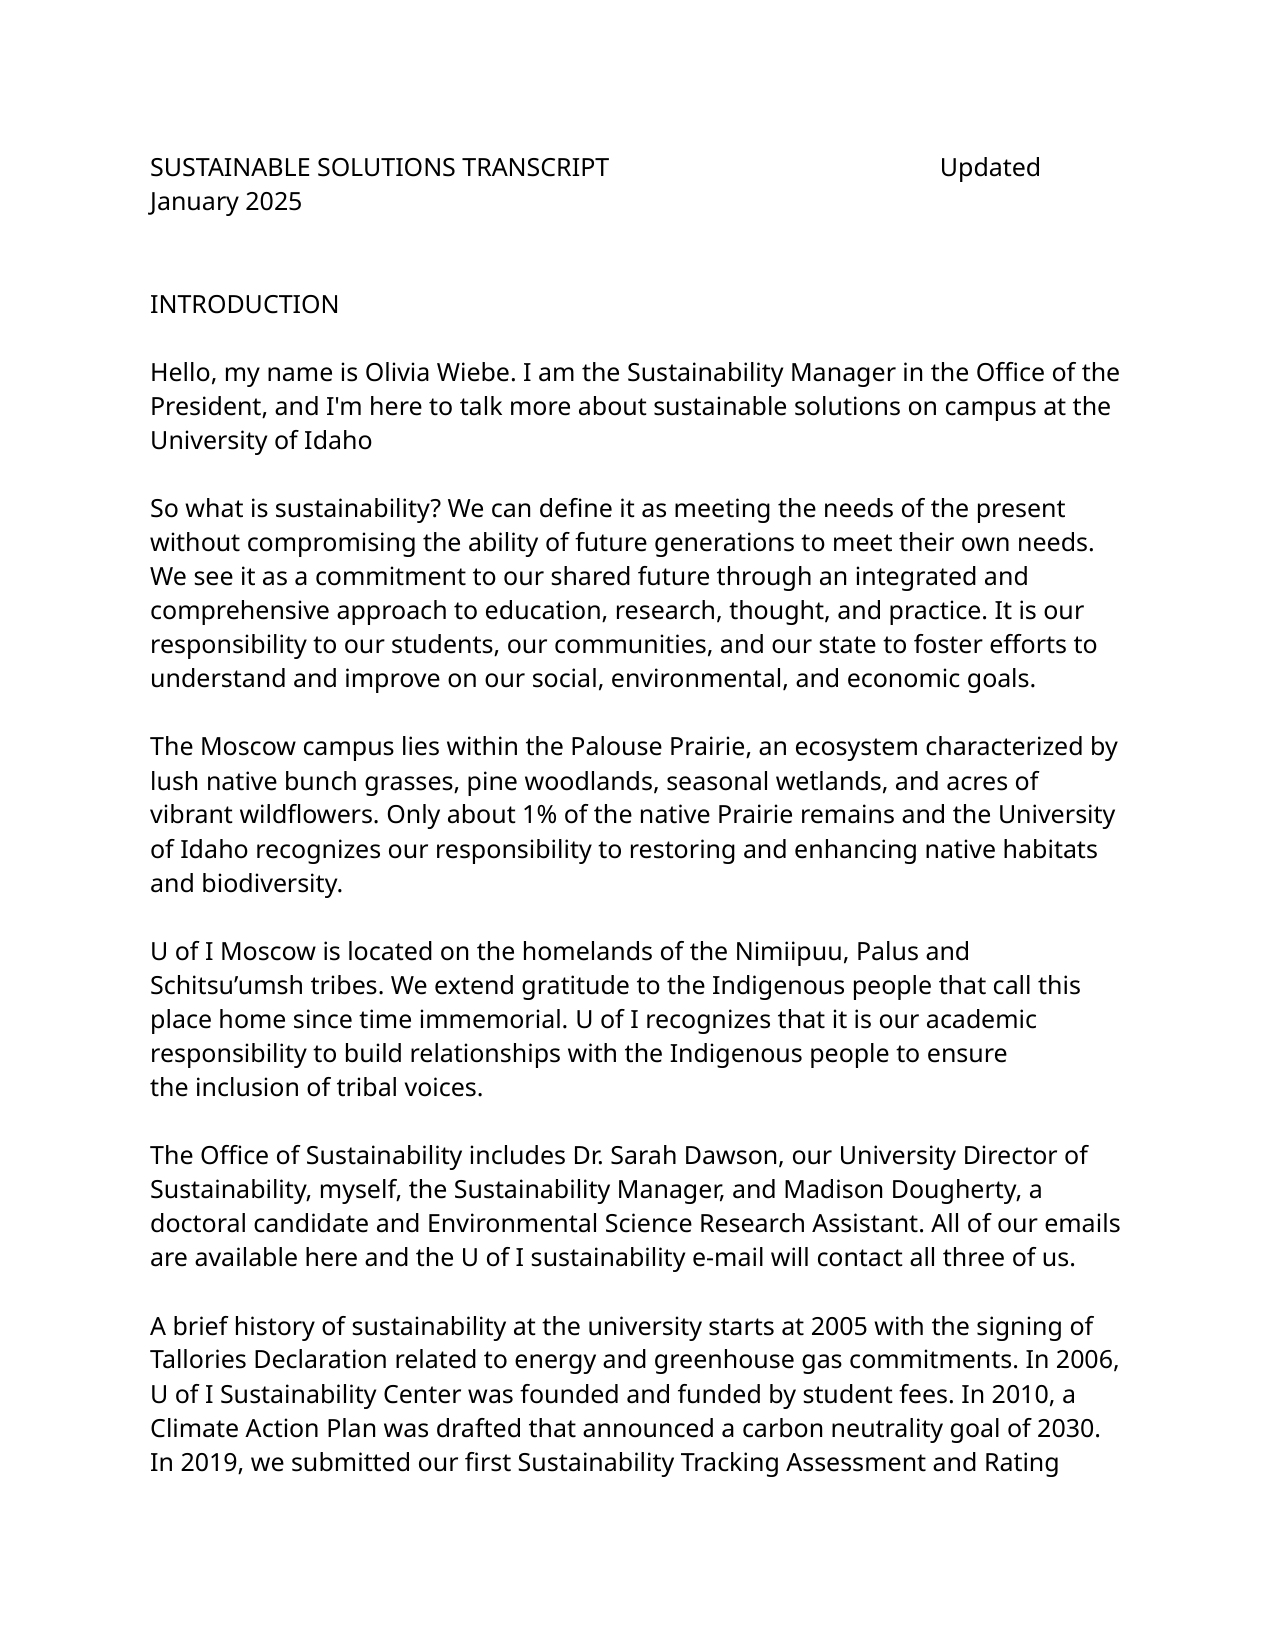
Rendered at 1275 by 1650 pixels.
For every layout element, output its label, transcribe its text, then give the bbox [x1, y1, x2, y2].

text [150, 1308, 1125, 1478]
text SUSTAINABLE SOLUTIONS TRANSCRIPT Updated January 2025 [150, 150, 1125, 218]
text The Office of Sustainability includes Dr. Sarah Dawson, our University Director of Sustainability, myself, the Sustainability Manager, and Madison Dougherty, a doctoral candidate and Environmental Science Research Assistant. All of our emails are available here and the U of I sustainability e-mail will contact all three of us. [150, 1138, 1125, 1274]
text U of I Moscow is located on the homelands of the Nimiipuu, Palus and Schitsu’umsh tribes. We extend gratitude to the Indigenous people that call this place home since time immemorial. U of I recognizes that it is our academic responsibility to build relationships with the Indigenous people to ensure the inclusion of tribal voices. [150, 933, 1125, 1104]
text The Moscow campus lies within the Palouse Prairie, an ecosystem characterized by lush native bunch grasses, pine woodlands, seasonal wetlands, and acres of vibrant wildflowers. Only about 1% of the native Prairie remains and the University of Idaho recognizes our responsibility to restoring and enhancing native habitats and biodiversity. [150, 729, 1125, 899]
text Hello, my name is Olivia Wiebe. I am the Sustainability Manager in the Office of the President, and I'm here to talk more about sustainable solutions on campus at the University of Idaho [150, 354, 1125, 457]
text So what is sustainability? We can define it as meeting the needs of the present without compromising the ability of future generations to meet their own needs. We see it as a commitment to our shared future through an integrated and comprehensive approach to education, research, thought, and practice. It is our responsibility to our students, our communities, and our state to foster efforts to understand and improve on our social, environmental, and economic goals. [150, 491, 1125, 695]
text INTRODUCTION [150, 286, 1125, 320]
